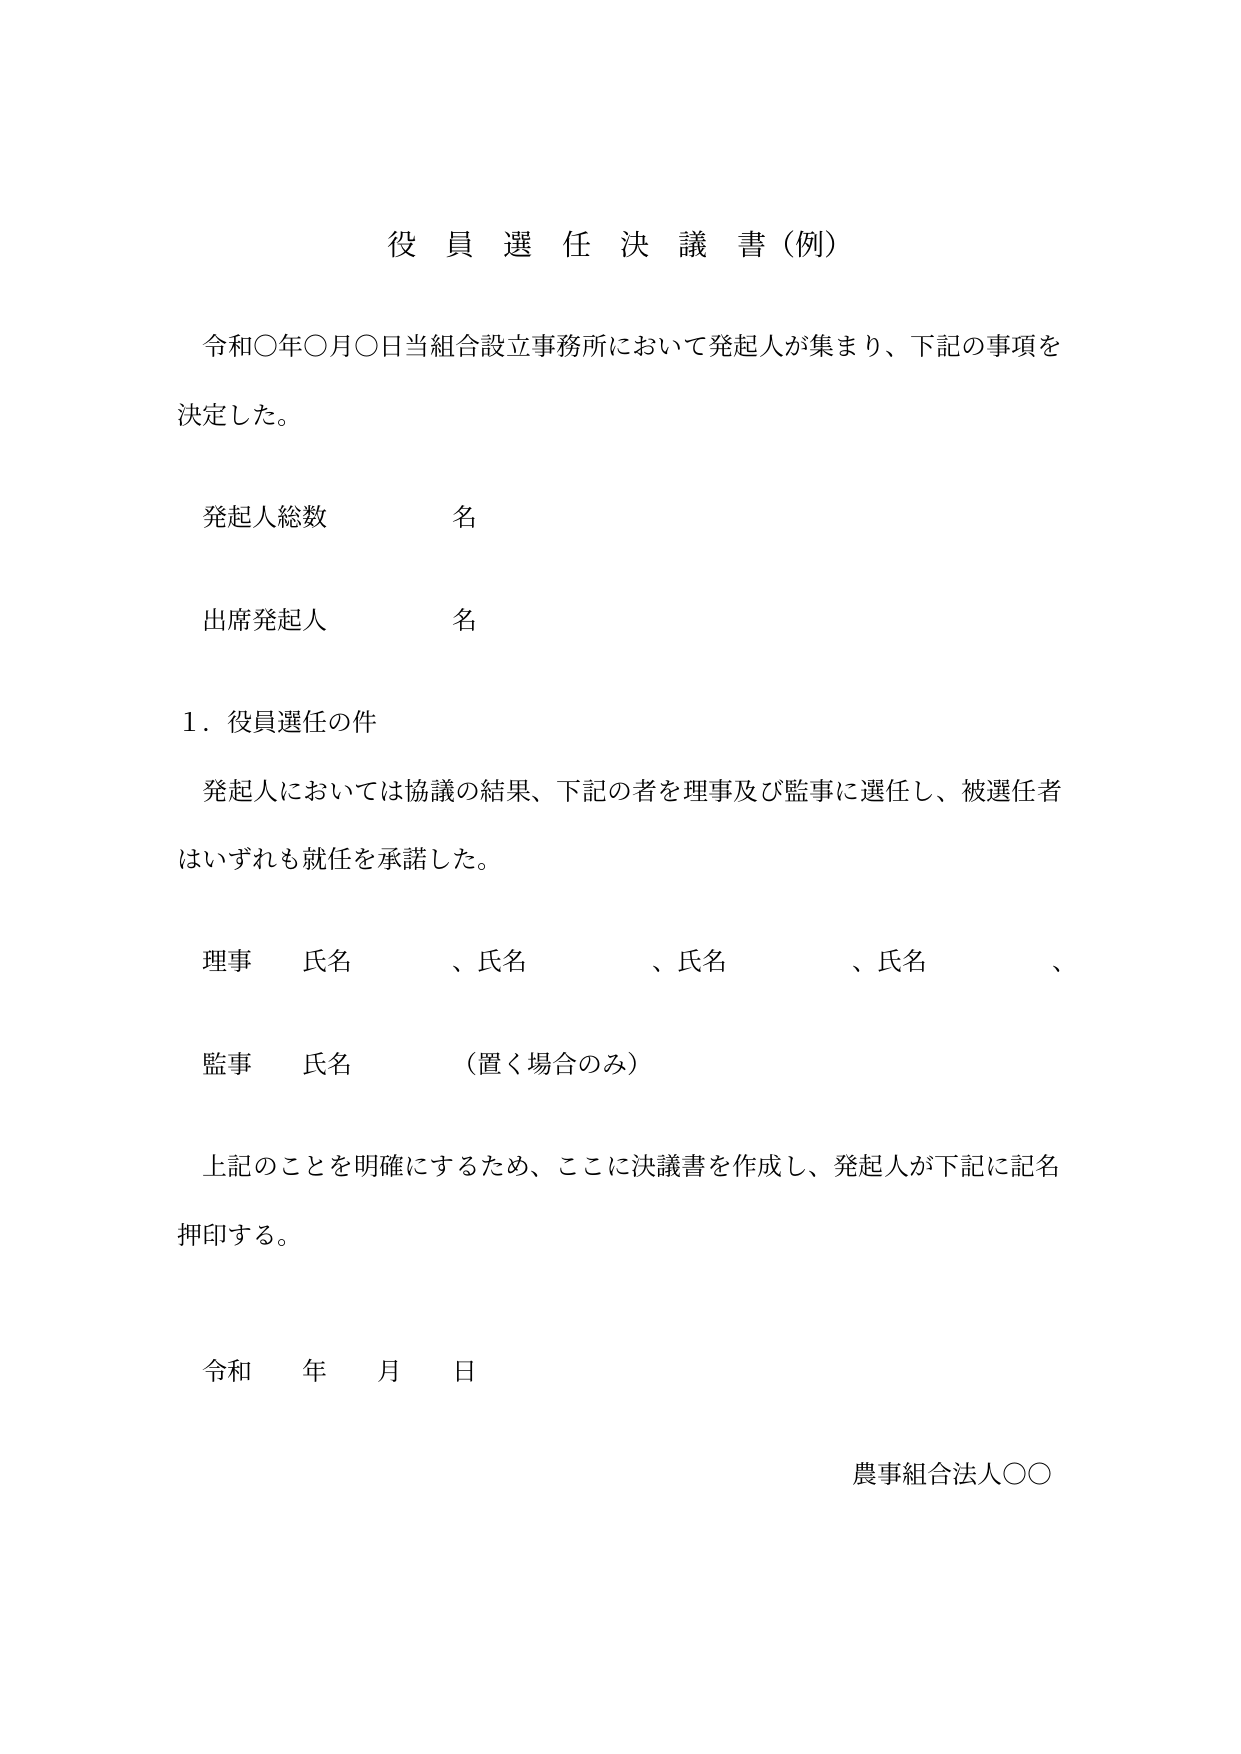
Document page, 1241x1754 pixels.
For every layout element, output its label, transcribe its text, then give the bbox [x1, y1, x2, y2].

text 令和○年○月○日当組合設立事務所において発起人が集まり、下記の事項を決定した。 発起人総数 名 [177, 311, 1063, 550]
text 役 員 選 任 決 議 書（例） [177, 208, 1063, 277]
text 監事 氏名 （置く場合のみ） [177, 1028, 1063, 1097]
text 上記のことを明確にするため、ここに決議書を作成し、発起人が下記に記名押印する。 [177, 1131, 1063, 1268]
text １．役員選任の件 [177, 687, 1063, 755]
text 出席発起人 名 [177, 584, 1063, 653]
text 発起人においては協議の結果、下記の者を理事及び監事に選任し、被選任者はいずれも就任を承諾した。 [177, 755, 1063, 892]
text 理事 氏名 、氏名 、氏名 、氏名 、 [177, 926, 1063, 994]
text 農事組合法人○○ [177, 1438, 1063, 1507]
text 令和 年 月 日 [177, 1336, 1063, 1404]
